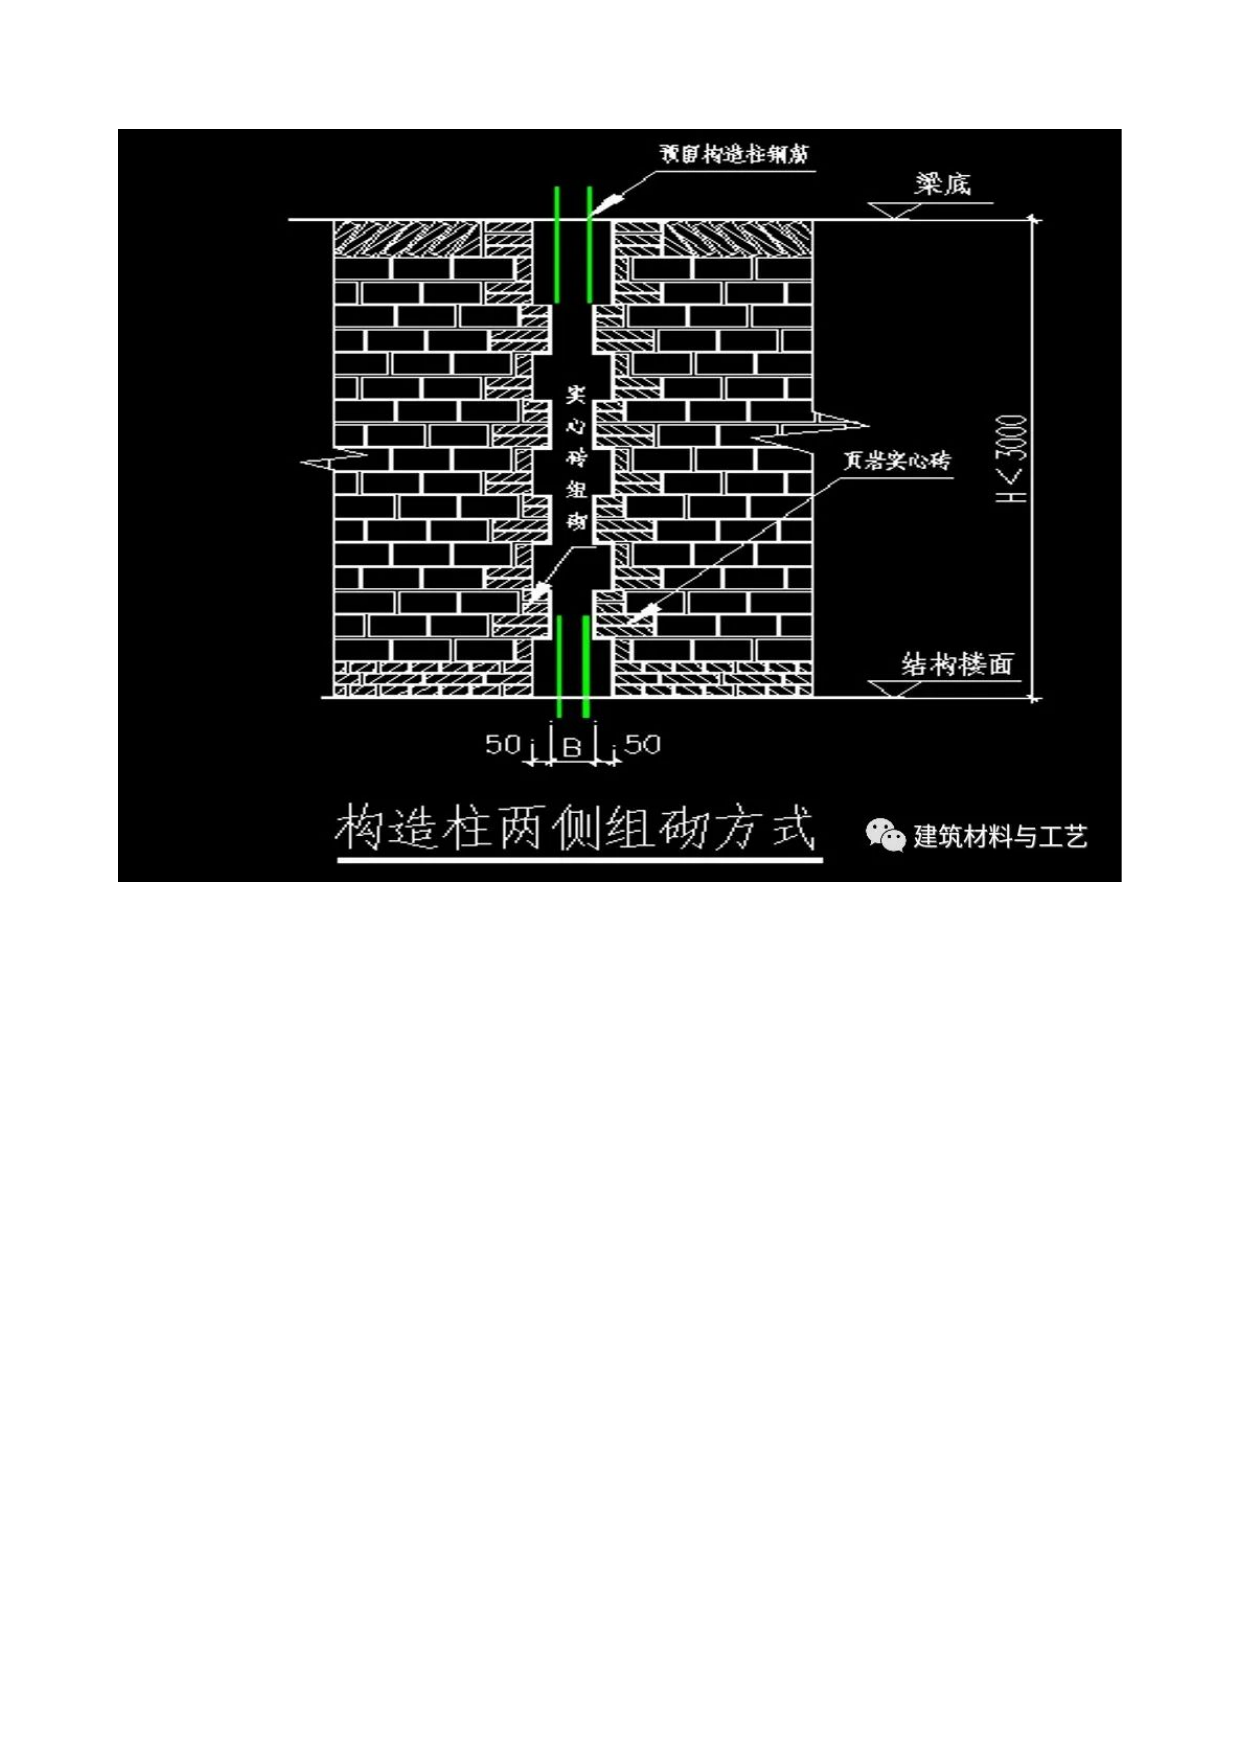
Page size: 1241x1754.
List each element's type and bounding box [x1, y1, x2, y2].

picture [118, 129, 1122, 882]
